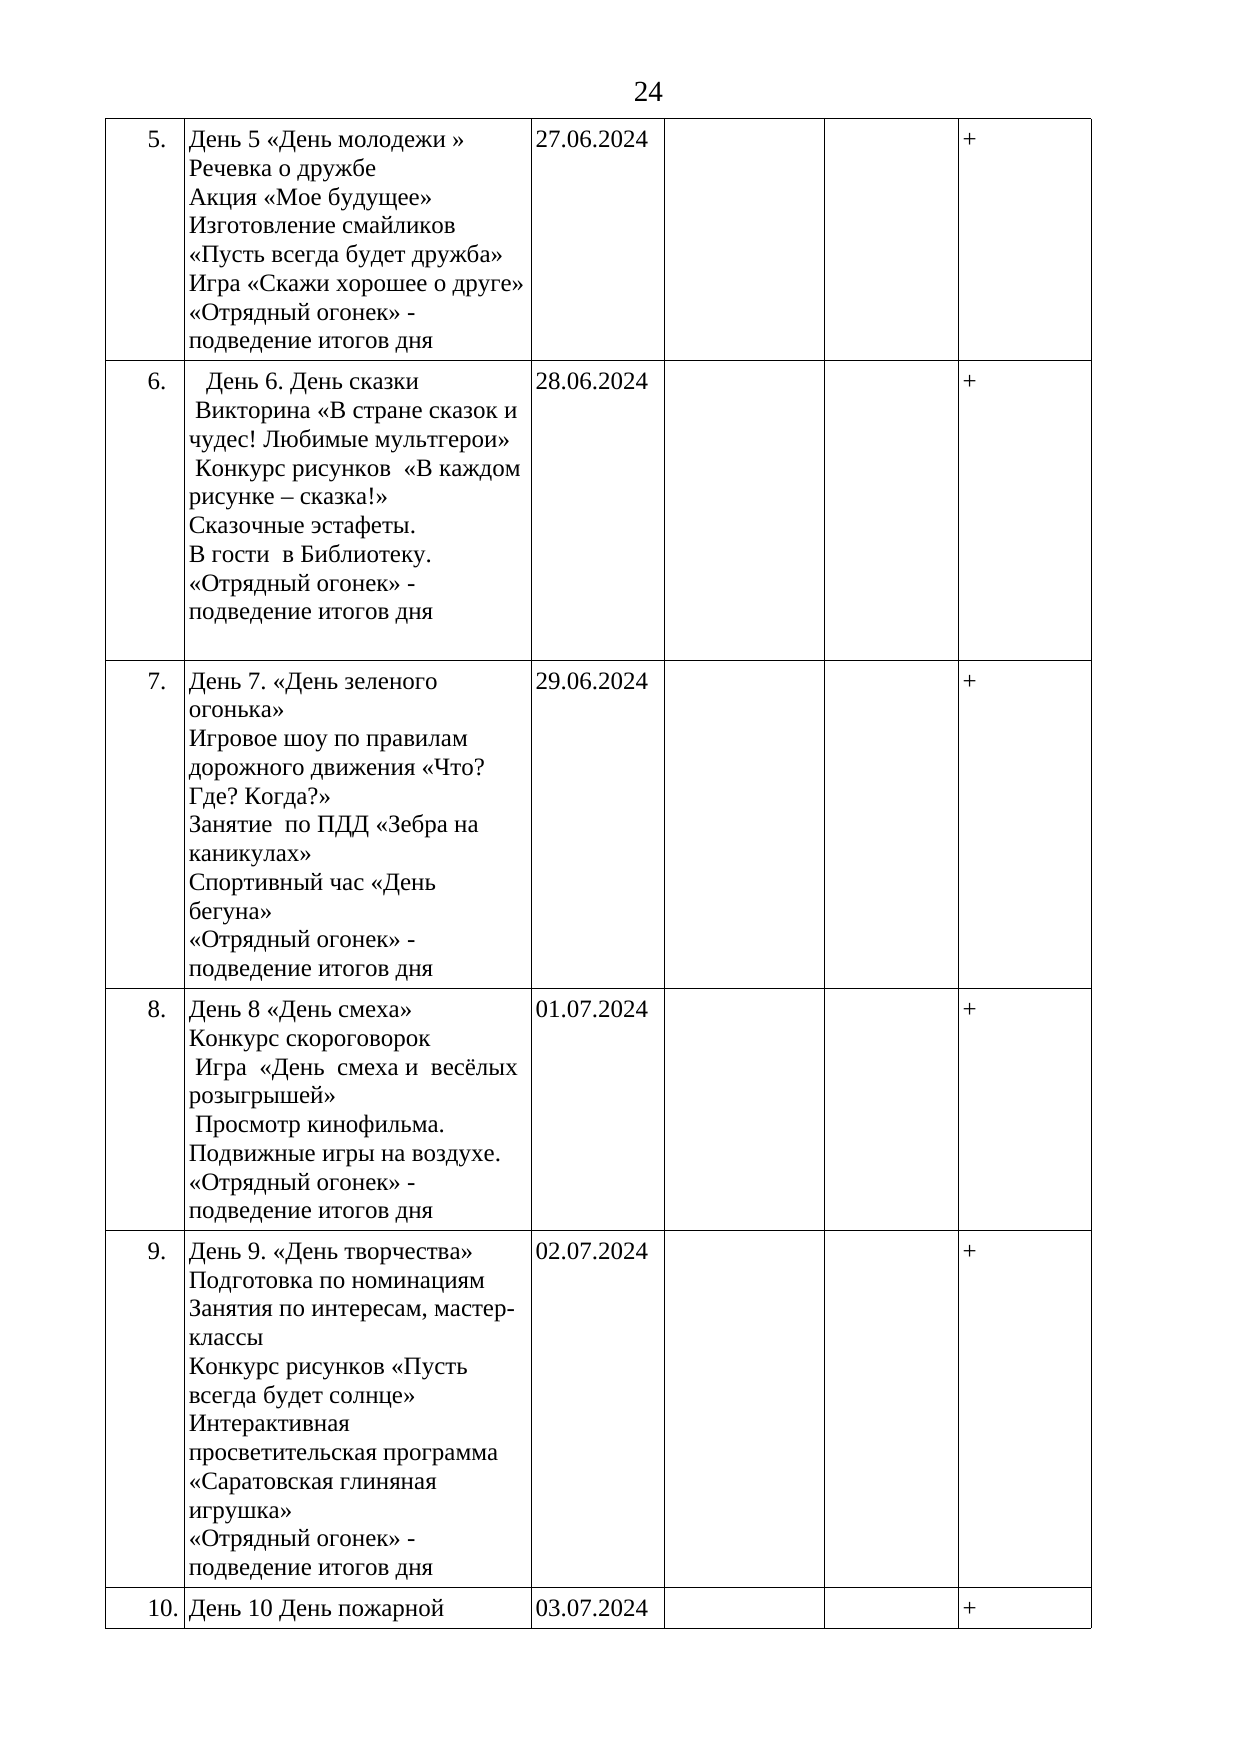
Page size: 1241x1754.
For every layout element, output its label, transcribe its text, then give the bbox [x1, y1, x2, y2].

table_cell + [959, 361, 1091, 659]
table_cell [106, 119, 184, 360]
table_cell [825, 661, 958, 988]
table_cell [106, 1231, 184, 1587]
table_cell [665, 989, 824, 1230]
table_cell 01.07.2024 [532, 989, 664, 1230]
table_cell [825, 1588, 958, 1627]
table_cell + [959, 1588, 1091, 1627]
table_cell [665, 361, 824, 659]
table_cell 03.07.2024 [532, 1588, 664, 1627]
table_cell [825, 361, 958, 659]
table_cell [825, 989, 958, 1230]
table_cell 29.06.2024 [532, 661, 664, 988]
table_cell [106, 989, 184, 1230]
table_cell 27.06.2024 [532, 119, 664, 360]
table_cell [665, 1231, 824, 1587]
table_cell 28.06.2024 [532, 361, 664, 659]
table_cell [665, 661, 824, 988]
table_cell [106, 361, 184, 659]
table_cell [185, 1588, 531, 1627]
table_cell [825, 119, 958, 360]
table_cell [665, 119, 824, 360]
table_cell + [959, 661, 1091, 988]
table_cell [665, 1588, 824, 1627]
table_cell [825, 1231, 958, 1587]
table_cell + [959, 1231, 1091, 1587]
table_cell [106, 661, 184, 988]
table_cell [106, 1588, 184, 1627]
table_cell День 9. «День творчества» Подготовка по номинациям Занятия по интересам, мастер-классы Конкурс рисунков «Пусть всегда будет солнце» Интерактивная просветительская программа «Саратовская глиняная игрушка» «Отрядный огонек» - подведение итогов дня [185, 1231, 531, 1587]
table_cell + [959, 989, 1091, 1230]
table_cell + [959, 119, 1091, 360]
table_cell 02.07.2024 [532, 1231, 664, 1587]
table_cell День 7. «День зеленого огонька» Игровое шоу по правилам дорожного движения «Что? Где? Когда?» Занятие по ПДД «Зебра на каникулах» Спортивный час «День бегуна» «Отрядный огонек» - подведение итогов дня [185, 661, 531, 988]
table_cell День 8 «День смеха» Конкурс скороговорок Игра «День смеха и весёлых розыгрышей» Просмотр кинофильма. Подвижные игры на воздухе. «Отрядный огонек» - подведение итогов дня [185, 989, 531, 1230]
table_cell День 5 «День молодежи » Речевка о дружбе Акция «Мое будущее» Изготовление смайликов «Пусть всегда будет дружба» Игра «Скажи хорошее о друге» «Отрядный огонек» - подведение итогов дня [185, 119, 531, 360]
table_cell День 6. День сказки Викторина «В стране сказок и чудес! Любимые мультгерои» Конкурс рисунков «В каждом рисунке – сказка!» Сказочные эстафеты. В гости в Библиотеку. «Отрядный огонек» - подведение итогов дня [185, 361, 531, 659]
